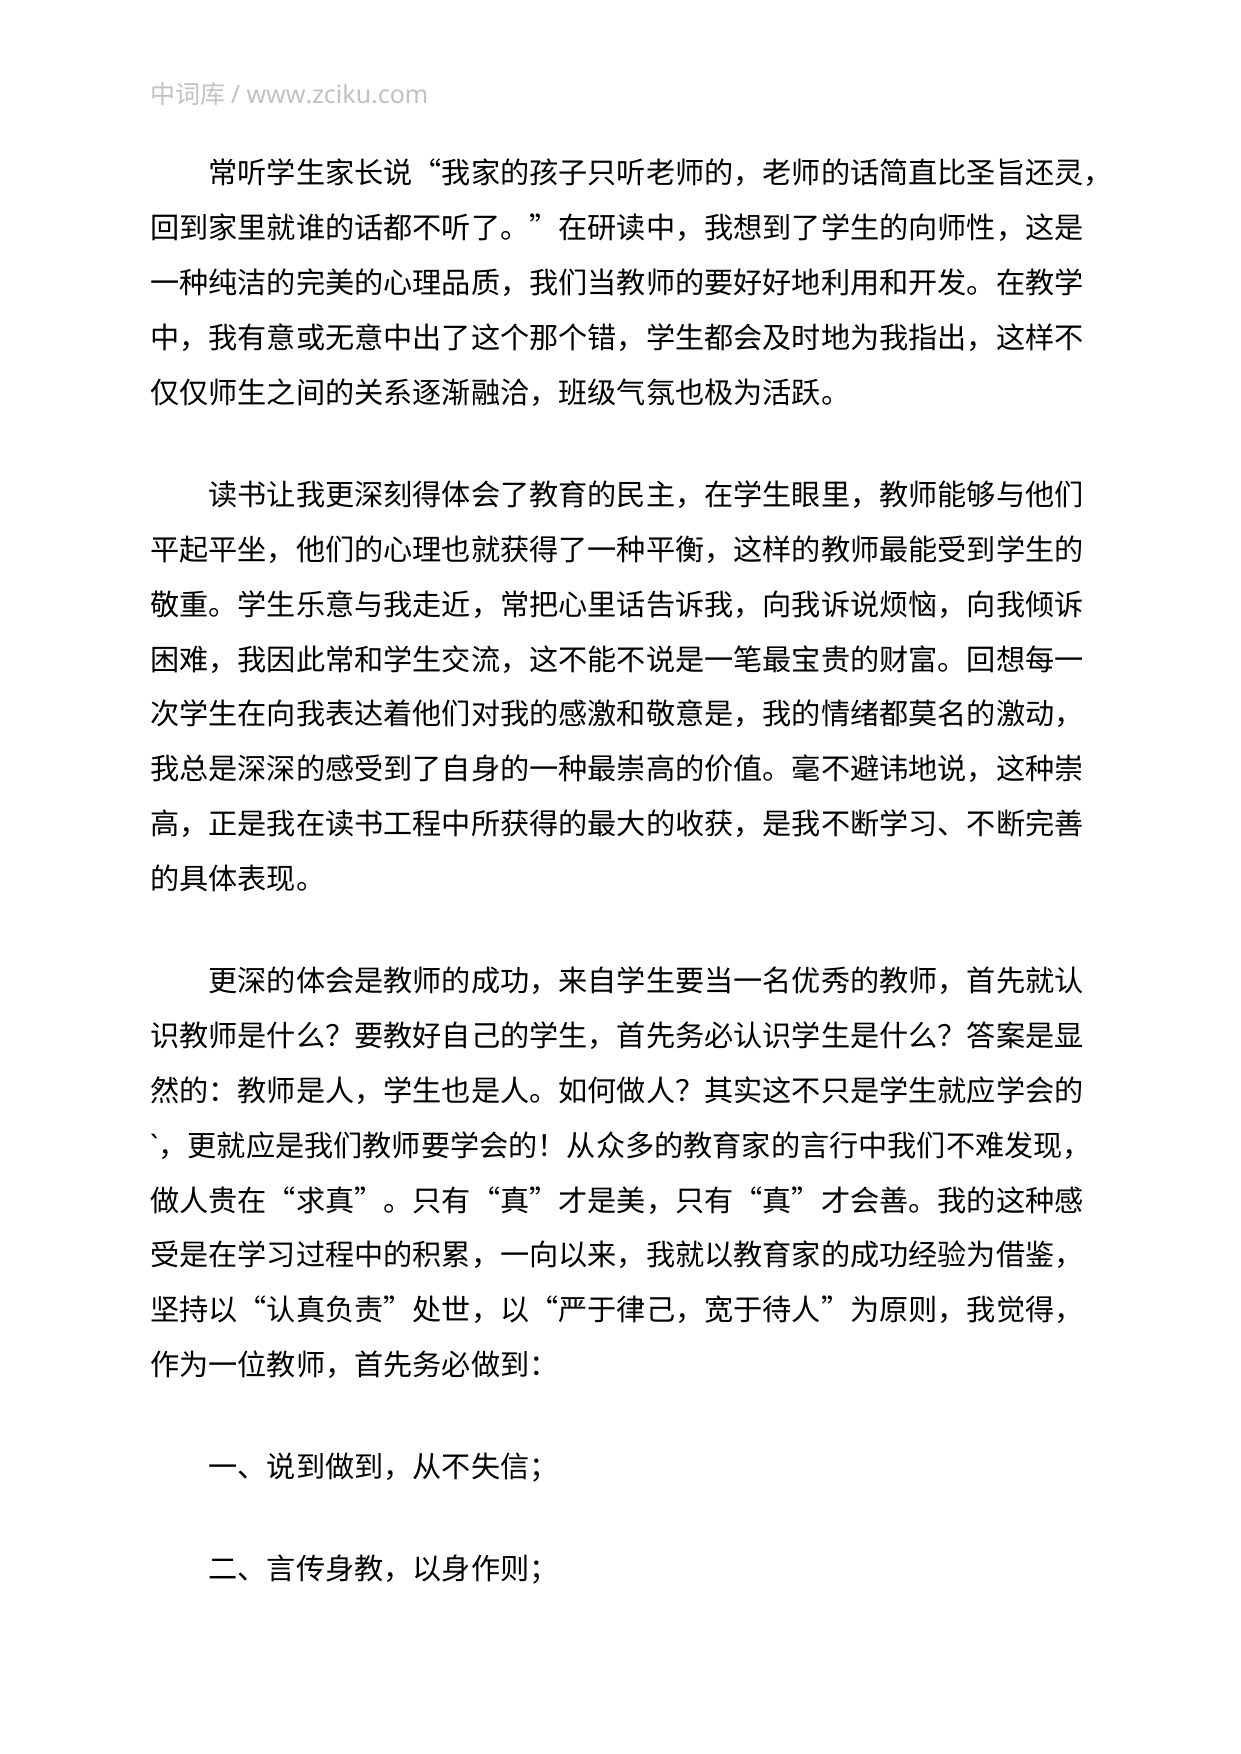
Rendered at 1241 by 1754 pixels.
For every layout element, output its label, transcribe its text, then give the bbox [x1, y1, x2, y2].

text 更深的体会是教师的成功，来自学生要当一名优秀的教师，首先就认识教师是什么？要教好自己的学生，首先务必认识学生是什么？答案是显然的：教师是人，学生也是人。如何做人？其实这不只是学生就应学会的`，更就应是我们教师要学会的！从众多的教育家的言行中我们不难发现，做人贵在“求真”。只有“真”才是美，只有“真”才会善。我的这种感受是在学习过程中的积累，一向以来，我就以教育家的成功经验为借鉴，坚持以“认真负责”处世，以“严于律己，宽于待人”为原则，我觉得，作为一位教师，首先务必做到： [150, 957, 1090, 1384]
text 二、言传身教，以身作则； [150, 1545, 1090, 1588]
text 读书让我更深刻得体会了教育的民主，在学生眼里，教师能够与他们平起平坐，他们的心理也就获得了一种平衡，这样的教师最能受到学生的敬重。学生乐意与我走近，常把心里话告诉我，向我诉说烦恼，向我倾诉困难，我因此常和学生交流，这不能不说是一笔最宝贵的财富。回想每一次学生在向我表达着他们对我的感激和敬意是，我的情绪都莫名的激动，我总是深深的感受到了自身的一种最崇高的价值。毫不避讳地说，这种崇高，正是我在读书工程中所获得的最大的收获，是我不断学习、不断完善的具体表现。 [150, 471, 1090, 898]
text 常听学生家长说“我家的孩子只听老师的，老师的话简直比圣旨还灵，回到家里就谁的话都不听了。”在研读中，我想到了学生的向师性，这是一种纯洁的完美的心理品质，我们当教师的要好好地利用和开发。在教学中，我有意或无意中出了这个那个错，学生都会及时地为我指出，这样不仅仅师生之间的关系逐渐融洽，班级气氛也极为活跃。 [150, 150, 1090, 412]
text 一、说到做到，从不失信； [150, 1443, 1090, 1486]
